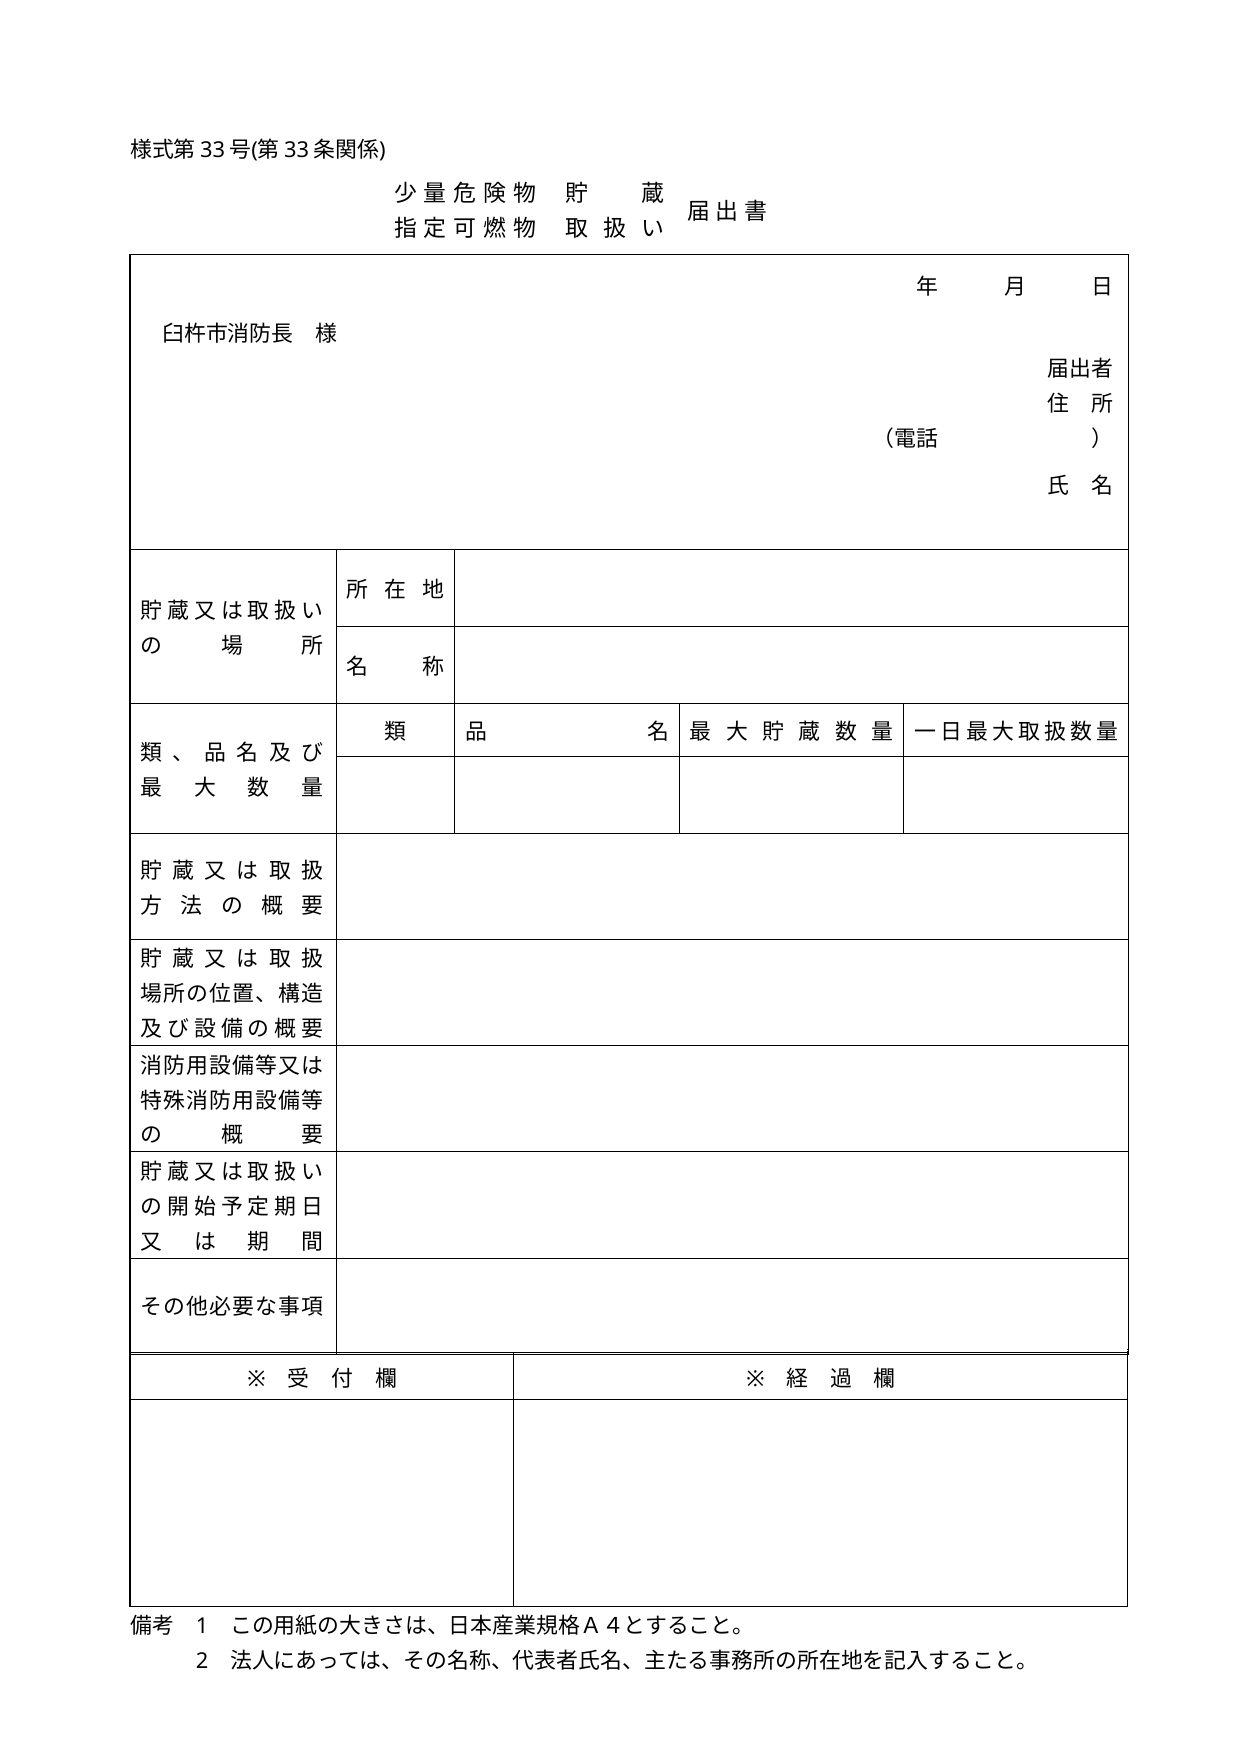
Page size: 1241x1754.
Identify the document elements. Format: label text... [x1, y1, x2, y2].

table_cell [337, 1259, 1128, 1352]
table_cell 品名 [455, 704, 679, 756]
text 2 法人にあっては、その名称、代表者氏名、主たる事務所の所在地を記入すること。 [130, 1642, 1134, 1677]
table_cell [680, 757, 903, 832]
table_cell ※ 受 付 欄 [131, 1355, 513, 1399]
table_cell 類 [337, 704, 454, 756]
table_cell 所在地 [337, 550, 454, 626]
table_cell [514, 1400, 1127, 1606]
table_cell [337, 757, 454, 832]
table_cell 名称 [337, 627, 454, 702]
table_header 少量危険物 指定可燃物 [130, 165, 555, 254]
table_cell 類、品名及び 最大数量 [131, 704, 336, 832]
table_cell [337, 940, 1128, 1045]
table_cell [455, 627, 1128, 702]
table_cell [337, 1152, 1128, 1257]
table_cell 貯蔵又は取扱 場所の位置、構造 及び設備の概要 [131, 940, 336, 1045]
text 様式第33号(第33条関係) [130, 130, 1134, 165]
table_cell 貯蔵又は取扱い の場所 [131, 550, 336, 702]
table_cell 年 月 日 臼杵市消防長 様 届出者 住 所 （電話 ） 氏 名 [131, 255, 1128, 549]
table_cell 貯蔵又は取扱 方法の概要 [131, 834, 336, 939]
table_cell [455, 550, 1128, 626]
table_cell 最大貯蔵数量 [680, 704, 903, 756]
table_cell [337, 1046, 1128, 1151]
table_cell その他必要な事項 [131, 1259, 336, 1352]
table_header 届出書 [679, 165, 1128, 254]
table_cell [455, 757, 679, 832]
table_cell [904, 757, 1128, 832]
table_cell [131, 1400, 513, 1606]
table_cell 消防用設備等又は 特殊消防用設備等 の概要 [131, 1046, 336, 1151]
table_header 貯蔵 取扱い [555, 165, 679, 254]
table_cell 一日最大取扱数量 [904, 704, 1128, 756]
table_cell ※ 経 過 欄 [514, 1355, 1127, 1399]
text 備考 1 この用紙の大きさは、日本産業規格Ａ４とすること。 [130, 1607, 1134, 1642]
table_cell 貯蔵又は取扱い の開始予定期日 又は期間 [131, 1152, 336, 1257]
table_cell [337, 834, 1128, 939]
